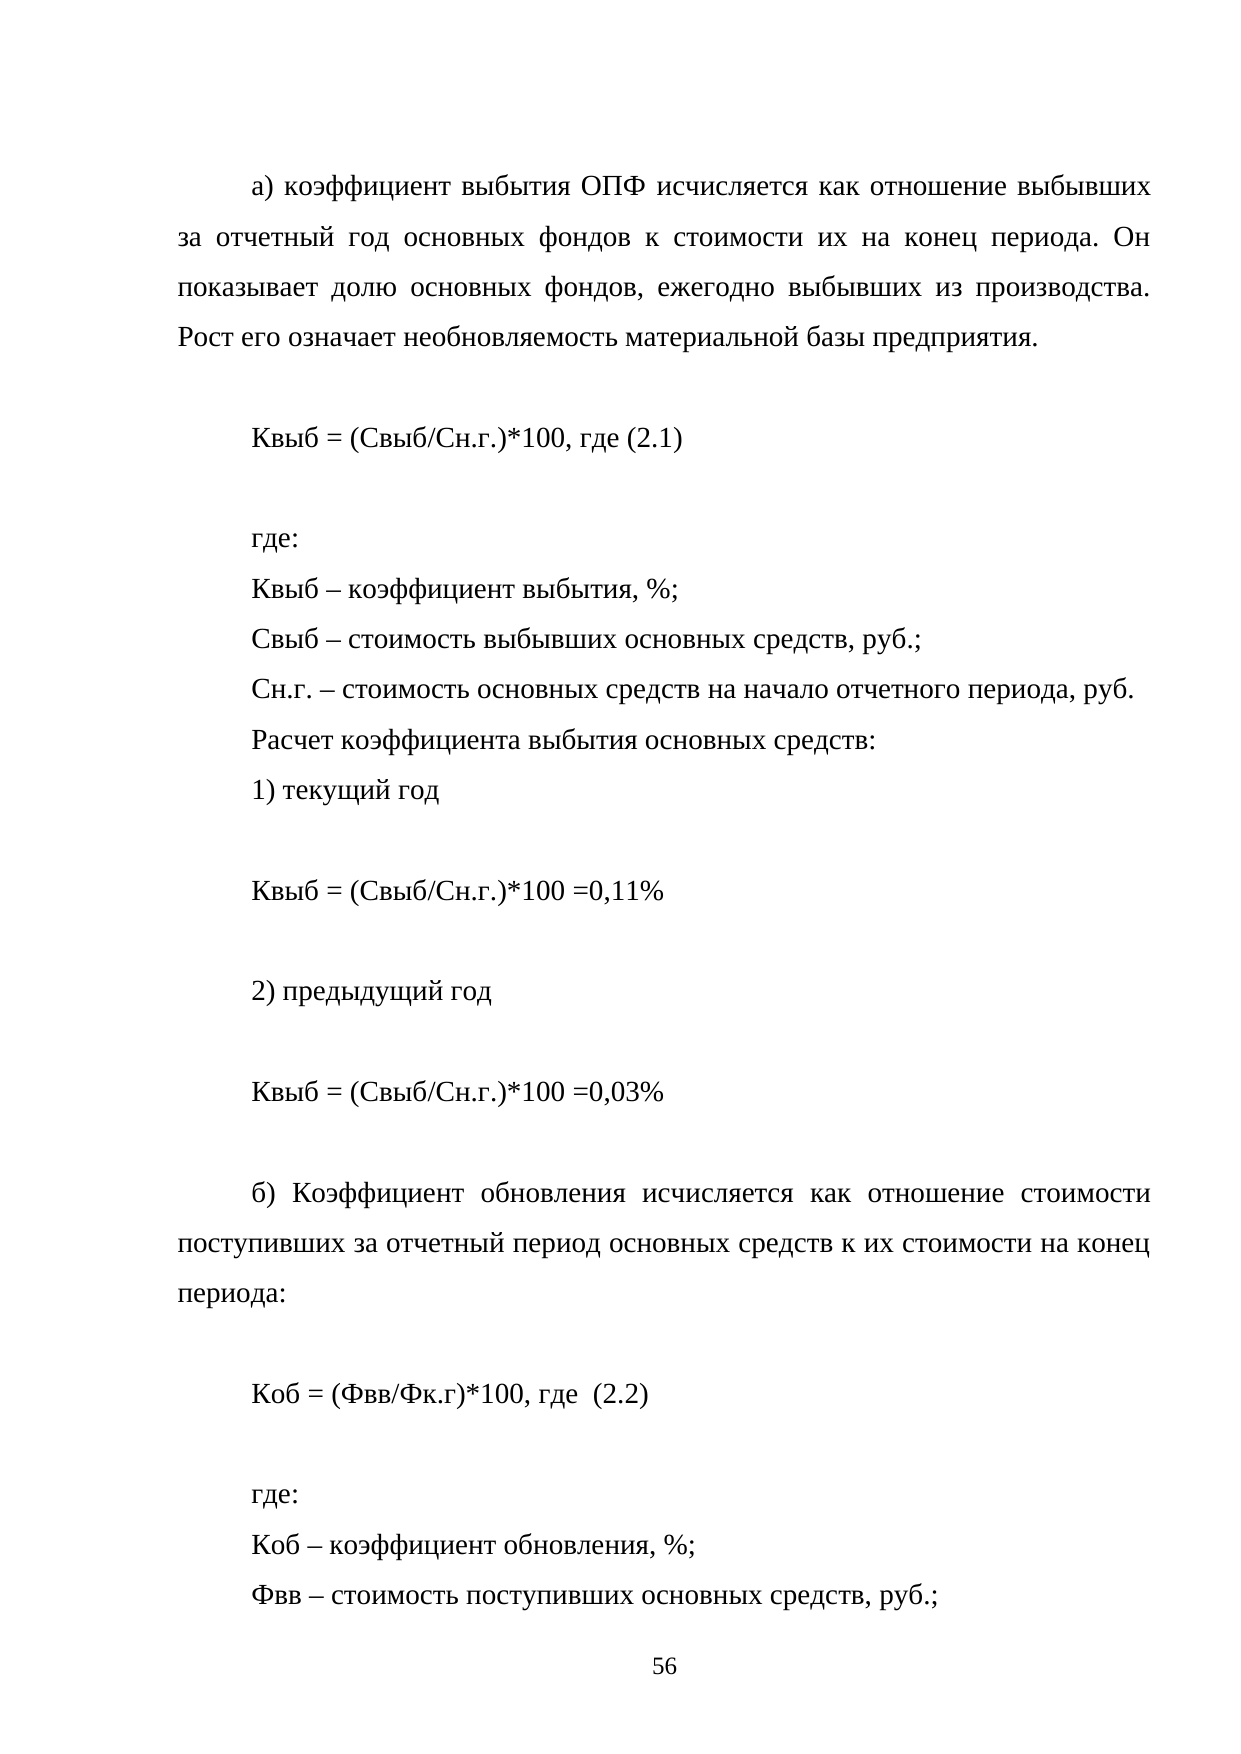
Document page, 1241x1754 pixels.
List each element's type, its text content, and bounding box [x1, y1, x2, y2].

text 1) текущий год [177, 772, 1152, 806]
text Коб = (Фвв/Фк.г)*100, где (2.2) [177, 1376, 1152, 1409]
text б) Коэффициент обновления исчисляется как отношение стоимости поступивших за отчетный период основных средств к их стоимости на конец периода: [177, 1175, 1152, 1309]
text где: [177, 521, 1152, 554]
text где: [177, 1477, 1152, 1510]
text Фвв – стоимость поступивших основных средств, руб.; [177, 1577, 1152, 1611]
text Квыб = (Свыб/Сн.г.)*100 =0,03% [177, 1074, 1152, 1108]
text Расчет коэффициента выбытия основных средств: [177, 722, 1152, 755]
text 2) предыдущий год [177, 973, 1152, 1007]
text Свыб – стоимость выбывших основных средств, руб.; [177, 621, 1152, 655]
text Квыб – коэффициент выбытия, %; [177, 571, 1152, 604]
text Квыб = (Свыб/Сн.г.)*100 =0,11% [177, 873, 1152, 906]
text Коб – коэффициент обновления, %; [177, 1527, 1152, 1560]
text а) коэффициент выбытия ОПФ исчисляется как отношение выбывших за отчетный год основных фондов к стоимости их на конец периода. Он показывает долю основных фондов, ежегодно выбывших из производства. Рост его означает необновляемость материальной базы предприятия. [177, 168, 1152, 353]
text Сн.г. – стоимость основных средств на начало отчетного периода, руб. [177, 672, 1152, 705]
text Квыб = (Свыб/Сн.г.)*100, где (2.1) [177, 420, 1152, 453]
